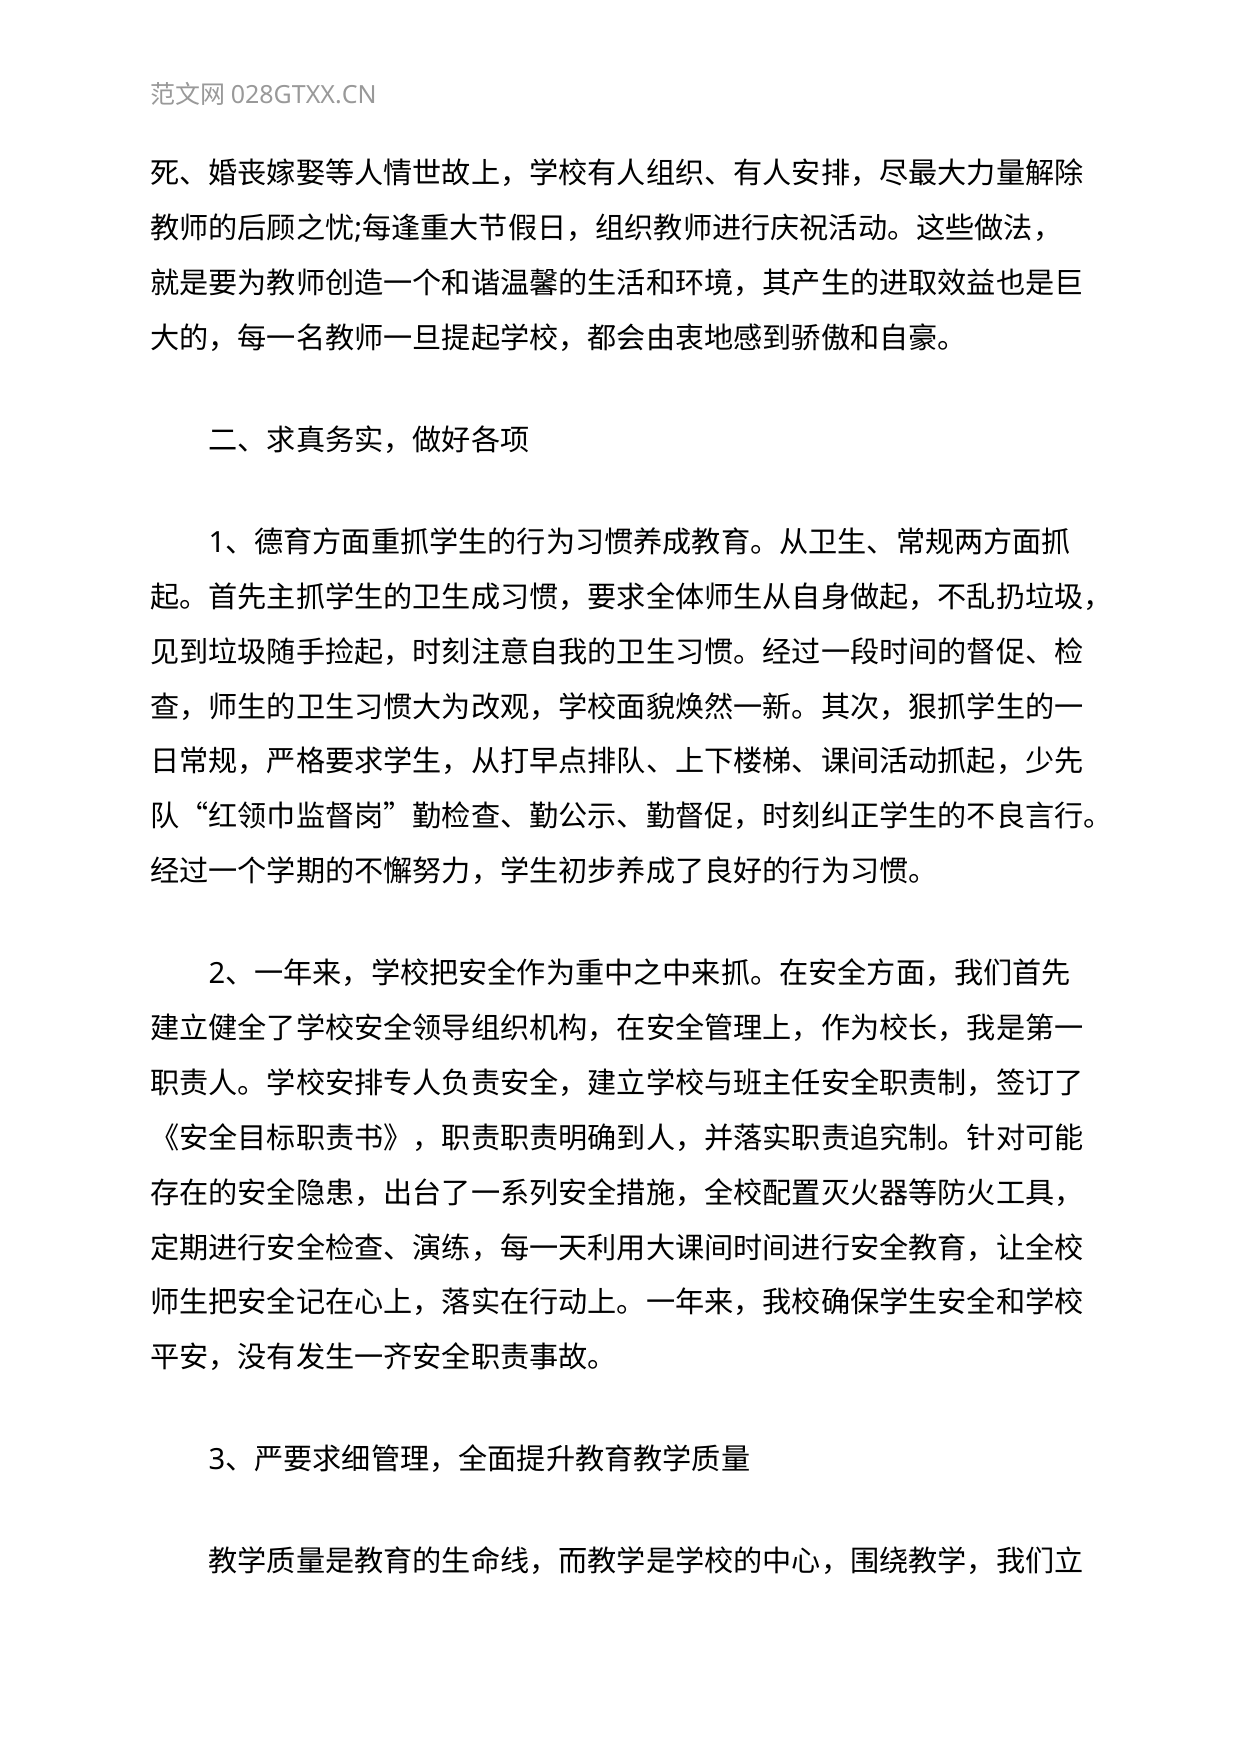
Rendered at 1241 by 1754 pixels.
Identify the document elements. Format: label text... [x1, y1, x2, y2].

text 1、德育方面重抓学生的行为习惯养成教育。从卫生、常规两方面抓起。首先主抓学生的卫生成习惯，要求全体师生从自身做起，不乱扔垃圾，见到垃圾随手捡起，时刻注意自我的卫生习惯。经过一段时间的督促、检查，师生的卫生习惯大为改观，学校面貌焕然一新。其次，狠抓学生的一日常规，严格要求学生，从打早点排队、上下楼梯、课间活动抓起，少先队“红领巾监督岗”勤检查、勤公示、勤督促，时刻纠正学生的不良言行。经过一个学期的不懈努力，学生初步养成了良好的行为习惯。 [150, 518, 1090, 890]
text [150, 1538, 1090, 1580]
text 二、求真务实，做好各项 [150, 417, 1090, 459]
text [150, 150, 1090, 357]
text 3、严要求细管理，全面提升教育教学质量 [150, 1436, 1090, 1478]
text 2、一年来，学校把安全作为重中之中来抓。在安全方面，我们首先建立健全了学校安全领导组织机构，在安全管理上，作为校长，我是第一职责人。学校安排专人负责安全，建立学校与班主任安全职责制，签订了《安全目标职责书》，职责职责明确到人，并落实职责追究制。针对可能存在的安全隐患，出台了一系列安全措施，全校配置灭火器等防火工具，定期进行安全检查、演练，每一天利用大课间时间进行安全教育，让全校师生把安全记在心上，落实在行动上。一年来，我校确保学生安全和学校平安，没有发生一齐安全职责事故。 [150, 949, 1090, 1376]
